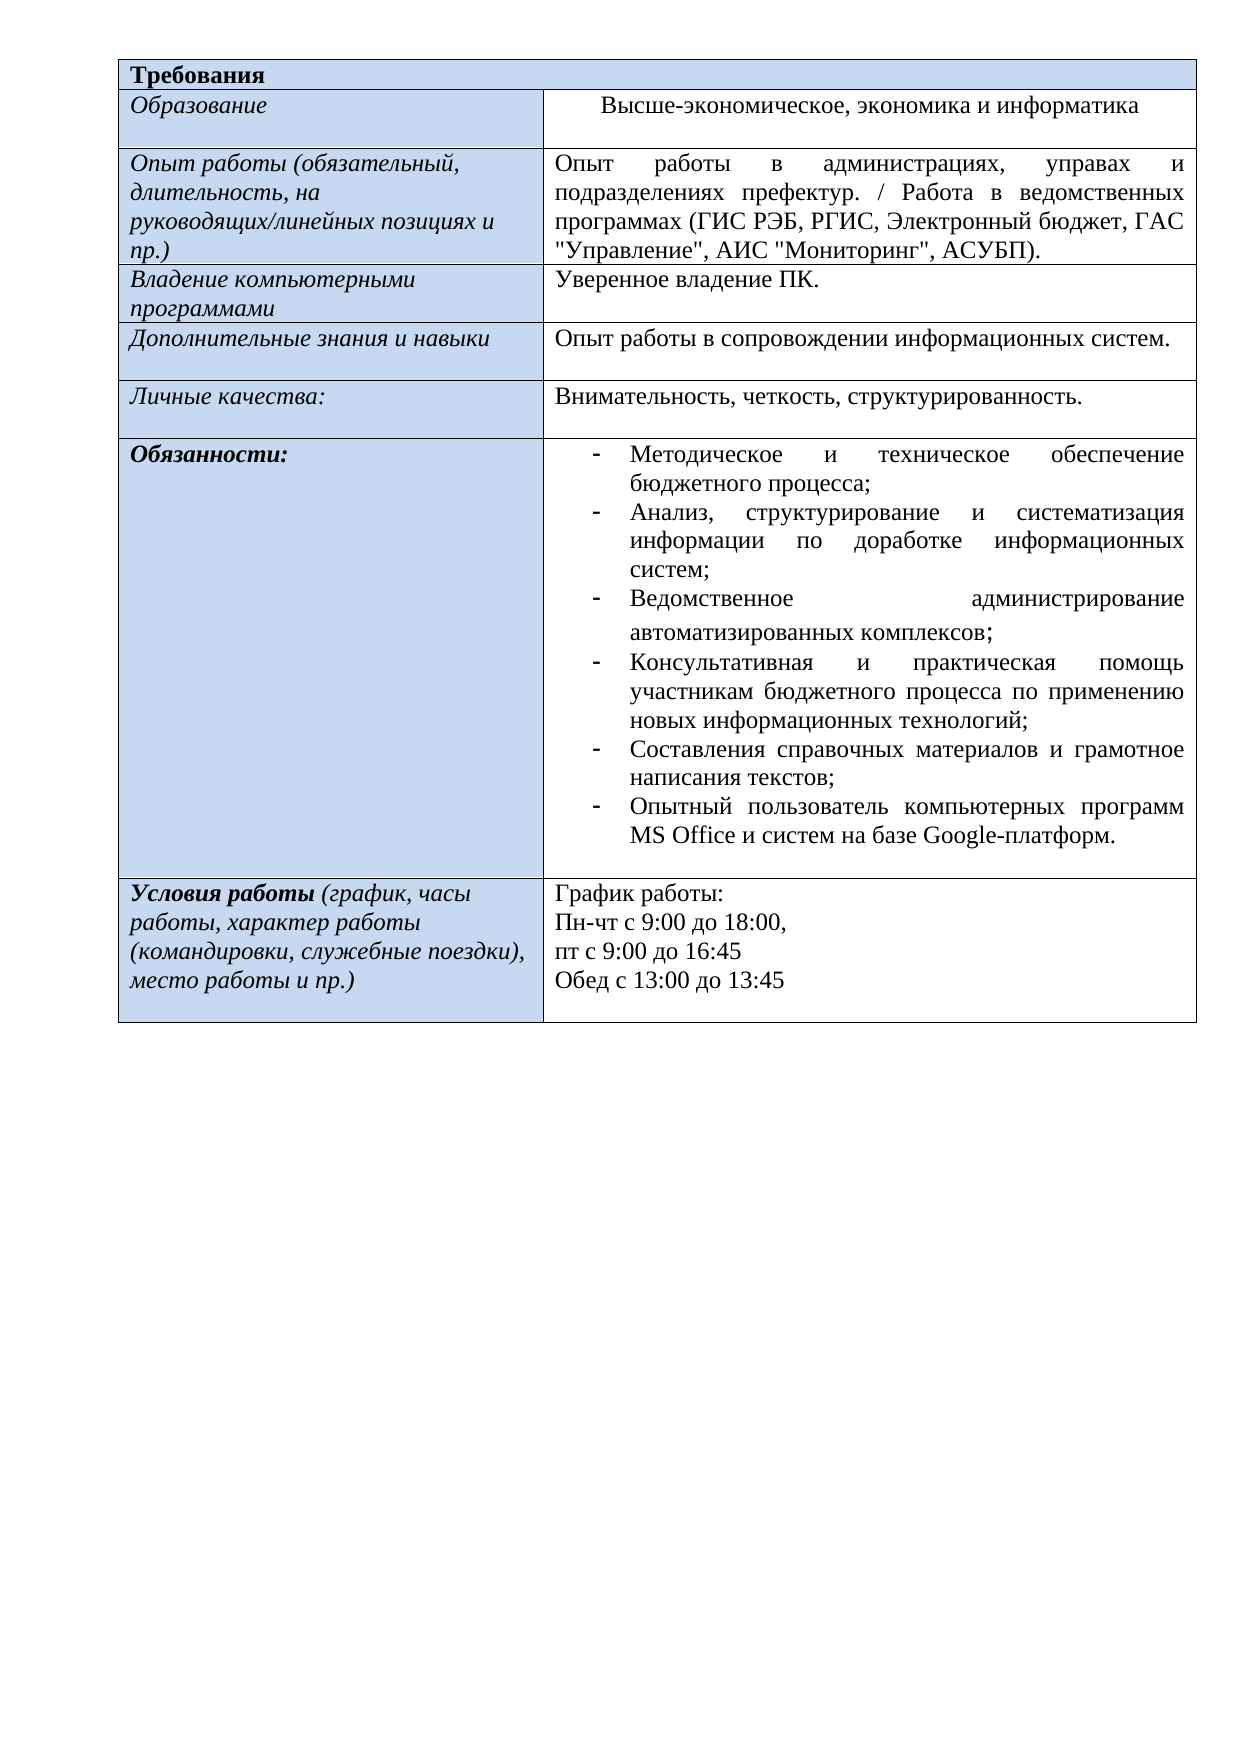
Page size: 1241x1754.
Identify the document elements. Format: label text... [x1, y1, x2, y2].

table_cell Внимательность, четкость, структурированность. [544, 381, 1196, 438]
table_cell Методическое и техническое обеспечение бюджетного процесса; Анализ, структурирование и систематизация информации по доработке информационных систем; Ведомственное администрирование автоматизированных комплексов; Консультативная и практическая помощь участникам бюджетного процесса по применению новых информационных технологий; Составления справочных материалов и грамотное написания текстов; Опытный пользователь компьютерных программ MS Office и систем на базе Google-платформ. [544, 439, 1196, 877]
table_cell Личные качества: [119, 381, 543, 438]
table_cell Опыт работы в сопровождении информационных систем. [544, 323, 1196, 380]
table_cell Уверенное владение ПК. [544, 265, 1196, 322]
table_cell Дополнительные знания и навыки [119, 323, 543, 380]
table_cell Высше-экономическое, экономика и информатика [544, 90, 1196, 147]
table_cell Обязанности: [119, 439, 543, 877]
table_cell Владение компьютерными программами [119, 265, 543, 322]
table_header Требования [119, 60, 1196, 89]
table_cell Образование [119, 90, 543, 147]
table_cell Условия работы (график, часы работы, характер работы (командировки, служебные поездки), место работы и пр.) [119, 879, 543, 1022]
table_cell График работы: Пн-чт с 9:00 до 18:00, пт с 9:00 до 16:45 Обед с 13:00 до 13:45 [544, 879, 1196, 1022]
table_cell Опыт работы в администрациях, управах и подразделениях префектур. / Работа в ведомственных программах (ГИС РЭБ, РГИС, Электронный бюджет, ГАС "Управление", АИС "Мониторинг", АСУБП). [544, 149, 1196, 263]
table_cell Опыт работы (обязательный, длительность, на руководящих/линейных позициях и пр.) [119, 149, 543, 263]
